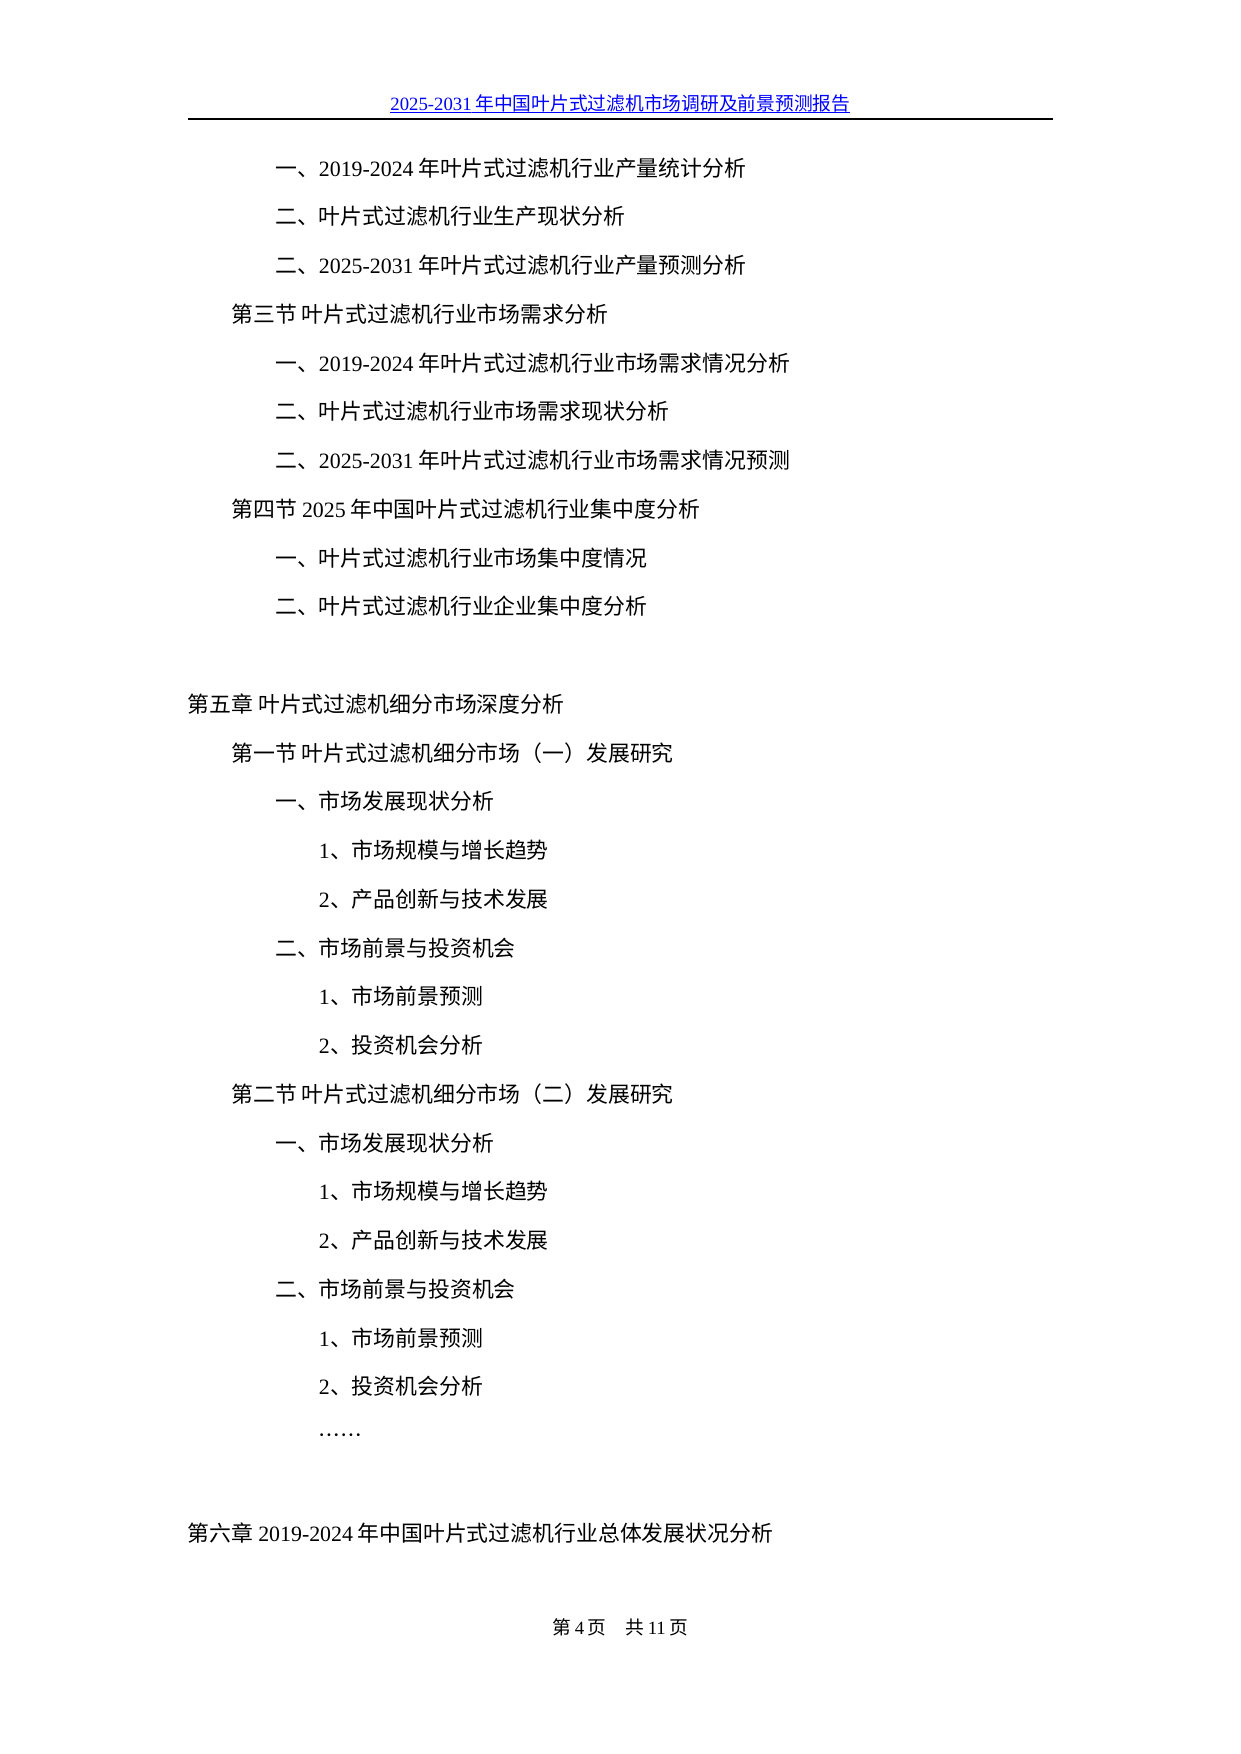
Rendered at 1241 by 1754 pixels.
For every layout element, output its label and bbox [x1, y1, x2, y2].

text [187, 150, 1053, 1548]
